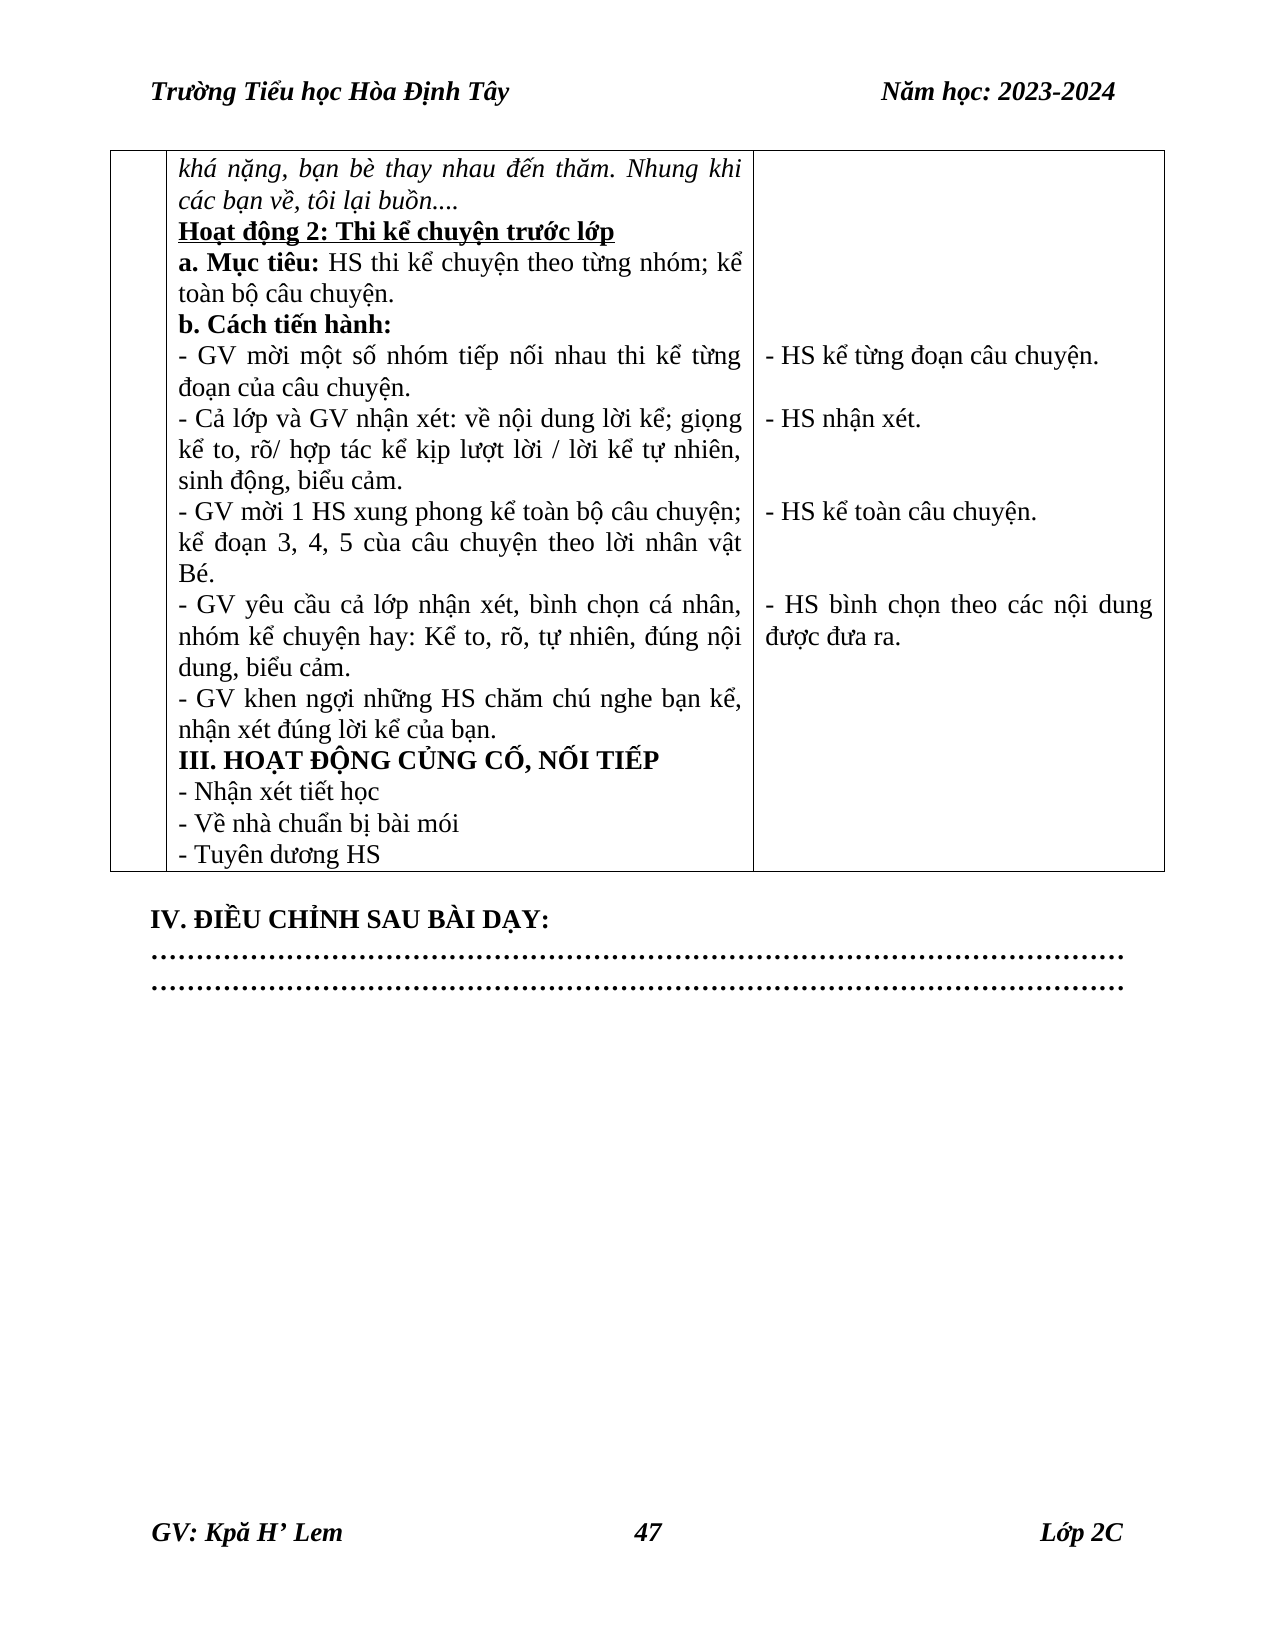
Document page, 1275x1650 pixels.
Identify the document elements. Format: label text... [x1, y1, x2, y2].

text IV. ĐIỀU CHỈNH SAU BÀI DẠY: [150, 903, 1125, 934]
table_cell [167, 151, 753, 871]
table_cell [111, 151, 166, 871]
text ……………………………………………………………………………………………………………………………………………………………………………………………… [150, 934, 1125, 996]
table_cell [754, 151, 1164, 871]
